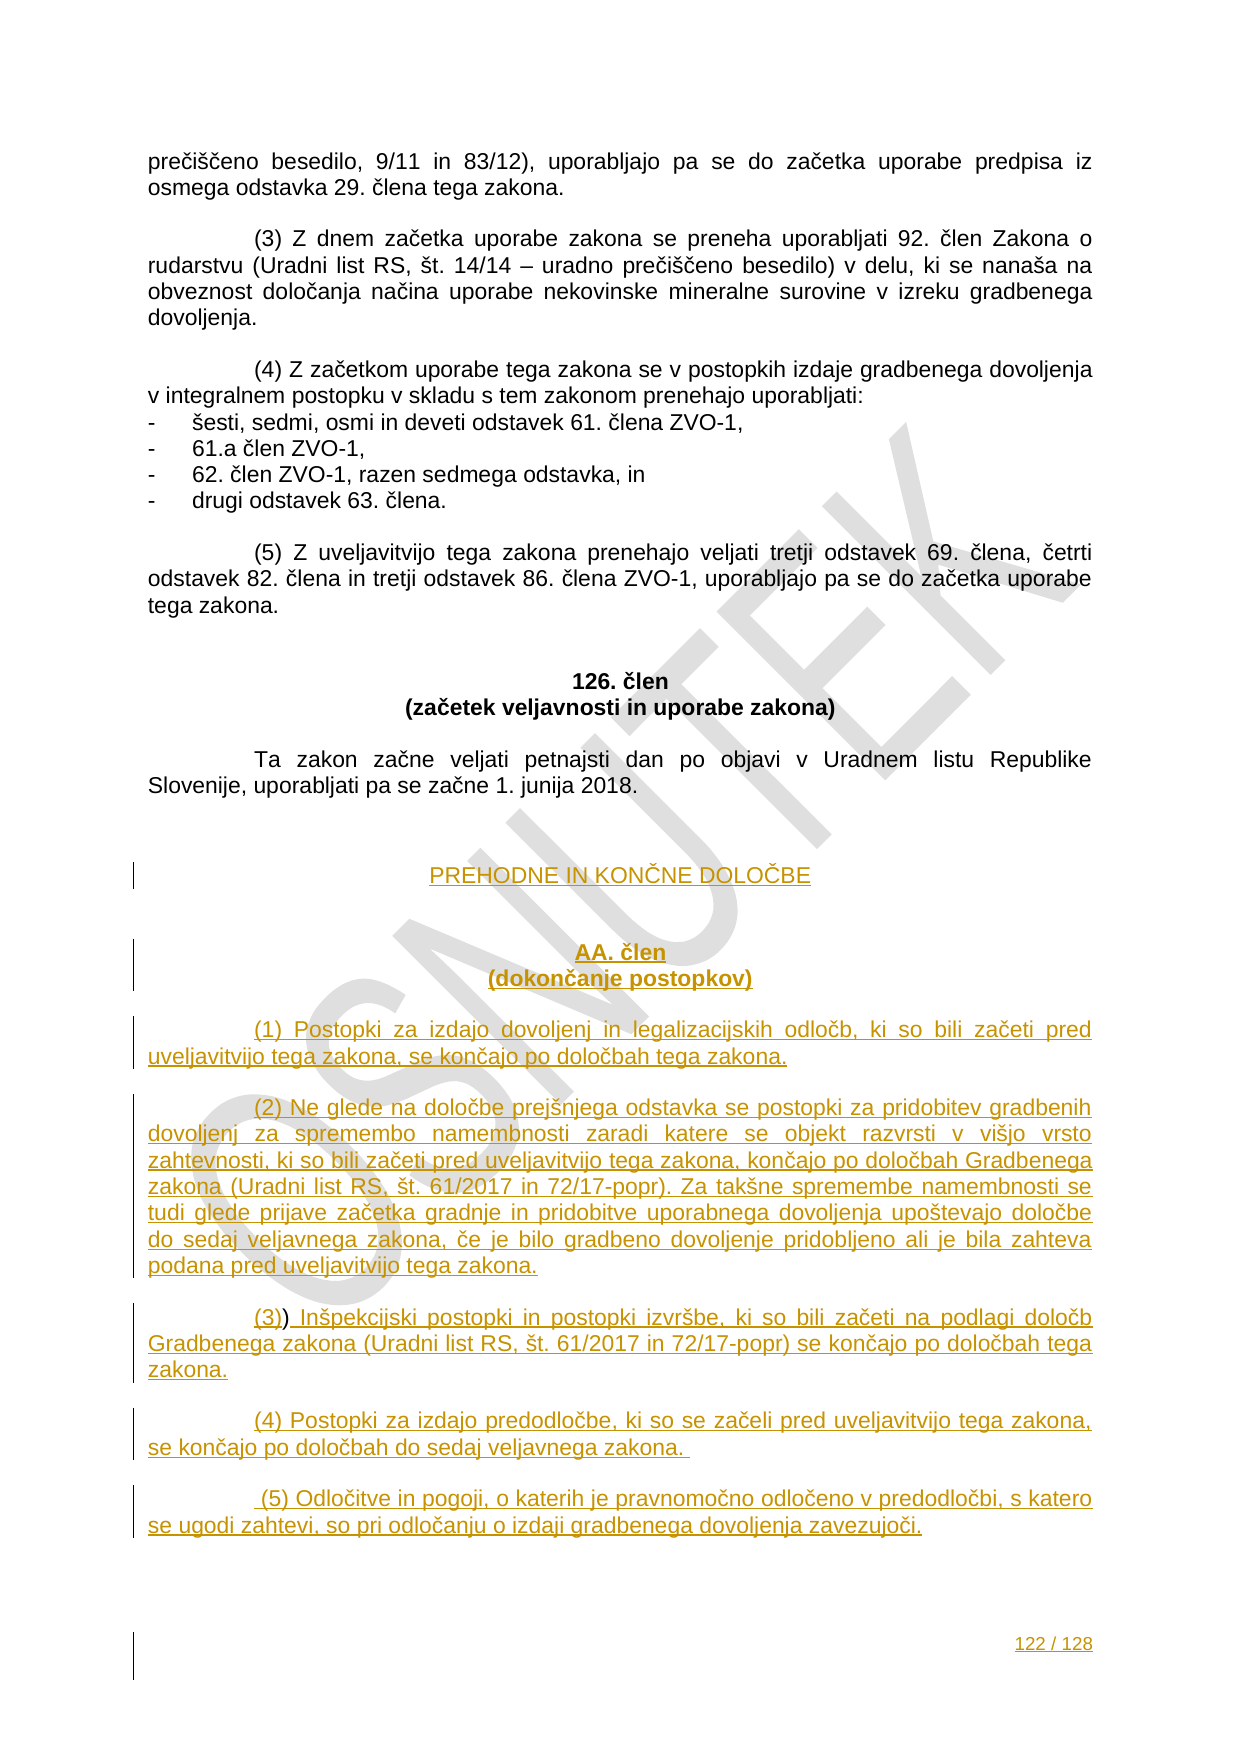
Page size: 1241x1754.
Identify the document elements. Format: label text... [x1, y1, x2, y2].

text drugi odstavek 63. člena. [148, 487, 1093, 514]
text šesti, sedmi, osmi in deveti odstavek 61. člena ZVO-1, [148, 408, 1093, 435]
text Ta zakon začne veljati petnajsti dan po objavi v Uradnem listu Republike Slovenije, uporabljati pa se začne 1. junija 2018. [148, 746, 1093, 798]
text (3) Z dnem začetka uporabe zakona se preneha uporabljati 92. člen Zakona o rudarstvu (Uradni list RS, št. 14/14 – uradno prečiščeno besedilo) v delu, ki se nanaša na obveznost določanja načina uporabe nekovinske mineralne surovine v izreku gradbenega dovoljenja. [148, 225, 1093, 331]
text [148, 148, 1093, 200]
text 62. člen ZVO-1, razen sedmega odstavka, in [148, 461, 1093, 487]
text 126. člen [148, 668, 1093, 694]
text (5) Z uveljavitvijo tega zakona prenehajo veljati tretji odstavek 69. člena, četrti odstavek 82. člena in tretji odstavek 86. člena ZVO-1, uporabljajo pa se do začetka uporabe tega zakona. [148, 539, 1093, 618]
text 61.a člen ZVO-1, [148, 435, 1093, 461]
text (4) Z začetkom uporabe tega zakona se v postopkih izdaje gradbenega dovoljenja v integralnem postopku v skladu s tem zakonom prenehajo uporabljati: [148, 356, 1093, 408]
text (začetek veljavnosti in uporabe zakona) [148, 694, 1093, 721]
